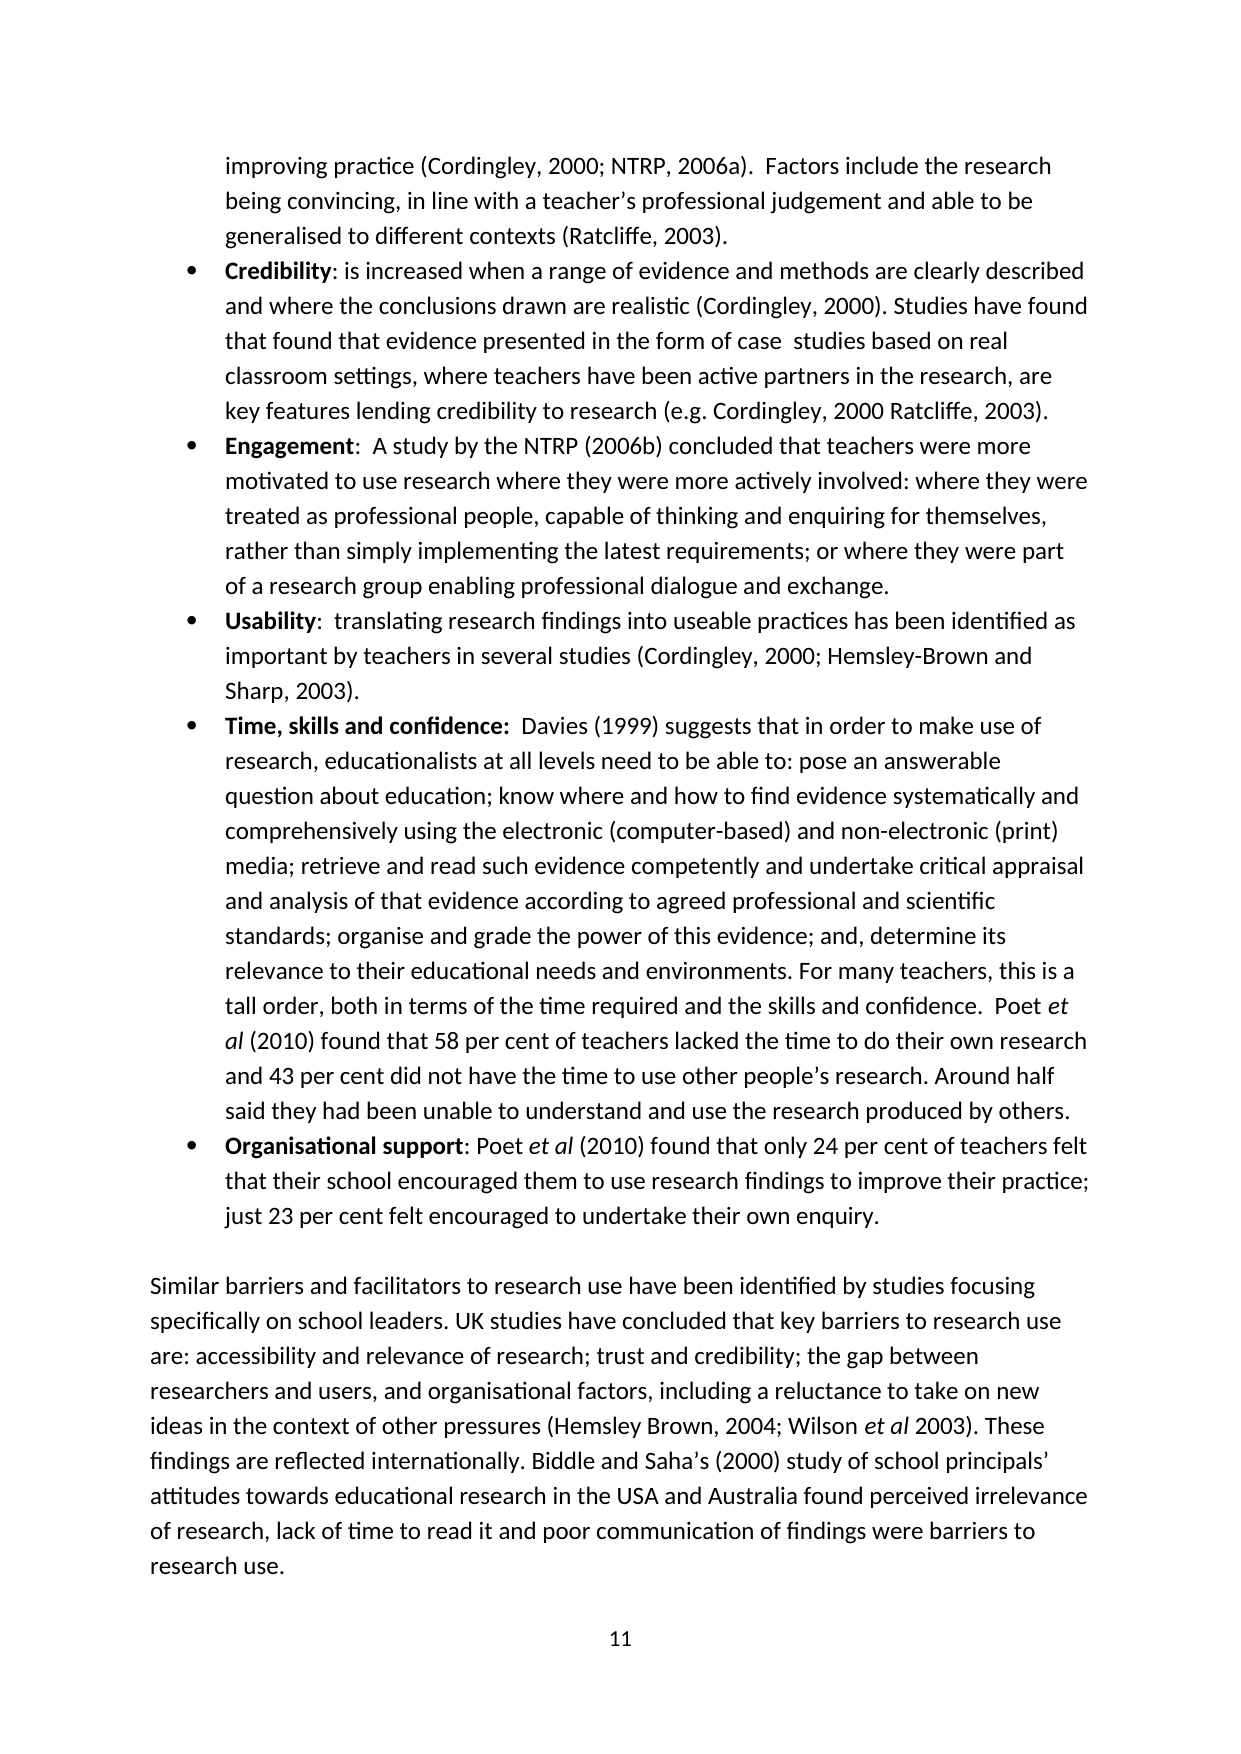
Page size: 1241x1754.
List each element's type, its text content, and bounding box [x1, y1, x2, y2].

list Organisational support: Poet et al (2010) found that only 24 per cent of teachers felt that their school encouraged them to use research findings to improve their practice; just 23 per cent felt encouraged to undertake their own enquiry. [187, 1130, 1090, 1231]
text Similar barriers and facilitators to research use have been identified by studies focusing specifically on school leaders. UK studies have concluded that key barriers to research use are: accessibility and relevance of research; trust and credibility; the gap between researchers and users, and organisational factors, including a reluctance to take on new ideas in the context of other pressures (Hemsley Brown, 2004; Wilson et al 2003). These findings are reflected internationally. Biddle and Saha’s (2000) study of school principals’ attitudes towards educational research in the USA and Australia found perceived irrelevance of research, lack of time to read it and poor communication of findings were barriers to research use. [150, 1270, 1090, 1581]
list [187, 150, 1090, 251]
list Usability: translating research findings into useable practices has been identified as important by teachers in several studies (Cordingley, 2000; Hemsley-Brown and Sharp, 2003). [187, 605, 1090, 706]
list Credibility: is increased when a range of evidence and methods are clearly described and where the conclusions drawn are realistic (Cordingley, 2000). Studies have found that found that evidence presented in the form of case studies based on real classroom settings, where teachers have been active partners in the research, are key features lending credibility to research (e.g. Cordingley, 2000 Ratcliffe, 2003). [187, 255, 1090, 426]
list Time, skills and confidence: Davies (1999) suggests that in order to make use of research, educationalists at all levels need to be able to: pose an answerable question about education; know where and how to find evidence systematically and comprehensively using the electronic (computer-based) and non-electronic (print) media; retrieve and read such evidence competently and undertake critical appraisal and analysis of that evidence according to agreed professional and scientific standards; organise and grade the power of this evidence; and, determine its relevance to their educational needs and environments. For many teachers, this is a tall order, both in terms of the time required and the skills and confidence. Poet et al (2010) found that 58 per cent of teachers lacked the time to do their own research and 43 per cent did not have the time to use other people’s research. Around half said they had been unable to understand and use the research produced by others. [187, 710, 1090, 1126]
list Engagement: A study by the NTRP (2006b) concluded that teachers were more motivated to use research where they were more actively involved: where they were treated as professional people, capable of thinking and enquiring for themselves, rather than simply implementing the latest requirements; or where they were part of a research group enabling professional dialogue and exchange. [187, 430, 1090, 601]
